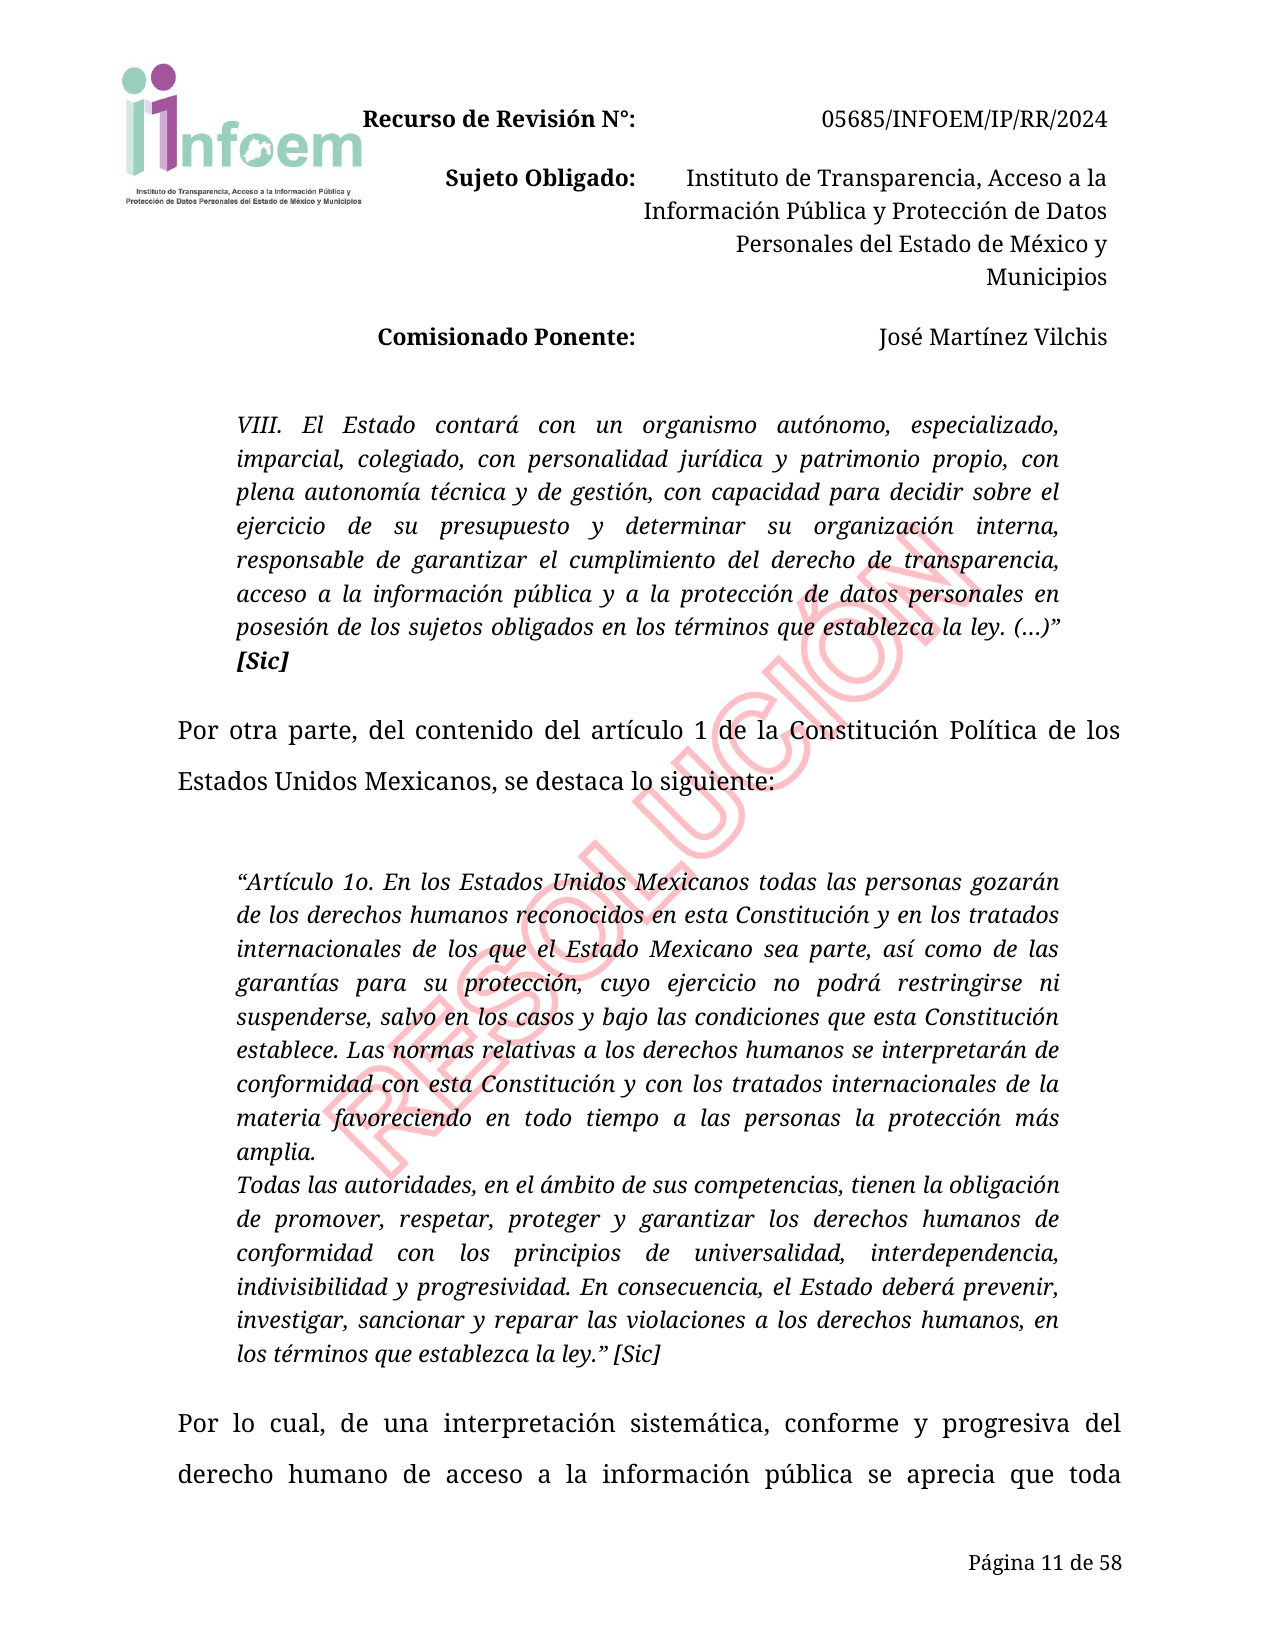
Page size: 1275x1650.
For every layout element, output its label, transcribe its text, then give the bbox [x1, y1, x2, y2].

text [177, 1406, 1122, 1491]
text VIII. El Estado contará con un organismo autónomo, especializado, imparcial, colegiado, con personalidad jurídica y patrimonio propio, con plena autonomía técnica y de gestión, con capacidad para decidir sobre el ejercicio de su presupuesto y determinar su organización interna, responsable de garantizar el cumplimiento del derecho de transparencia, acceso a la información pública y a la protección de datos personales en posesión de los sujetos obligados en los términos que establezca la ley. (…)” [Sic] [236, 409, 1063, 676]
text Por otra parte, del contenido del artículo 1 de la Constitución Política de los Estados Unidos Mexicanos, se destaca lo siguiente: [177, 712, 1122, 798]
text “Artículo 1o. En los Estados Unidos Mexicanos todas las personas gozarán de los derechos humanos reconocidos en esta Constitución y en los tratados internacionales de los que el Estado Mexicano sea parte, así como de las garantías para su protección, cuyo ejercicio no podrá restringirse ni suspenderse, salvo en los casos y bajo las condiciones que esta Constitución establece. Las normas relativas a los derechos humanos se interpretarán de conformidad con esta Constitución y con los tratados internacionales de la materia favoreciendo en todo tiempo a las personas la protección más amplia. [236, 866, 1063, 1167]
picture [3, 3, 1268, 1650]
text Todas las autoridades, en el ámbito de sus competencias, tienen la obligación de promover, respetar, proteger y garantizar los derechos humanos de conformidad con los principios de universalidad, interdependencia, indivisibilidad y progresividad. En consecuencia, el Estado deberá prevenir, investigar, sancionar y reparar las violaciones a los derechos humanos, en los términos que establezca la ley.” [Sic] [236, 1169, 1063, 1369]
